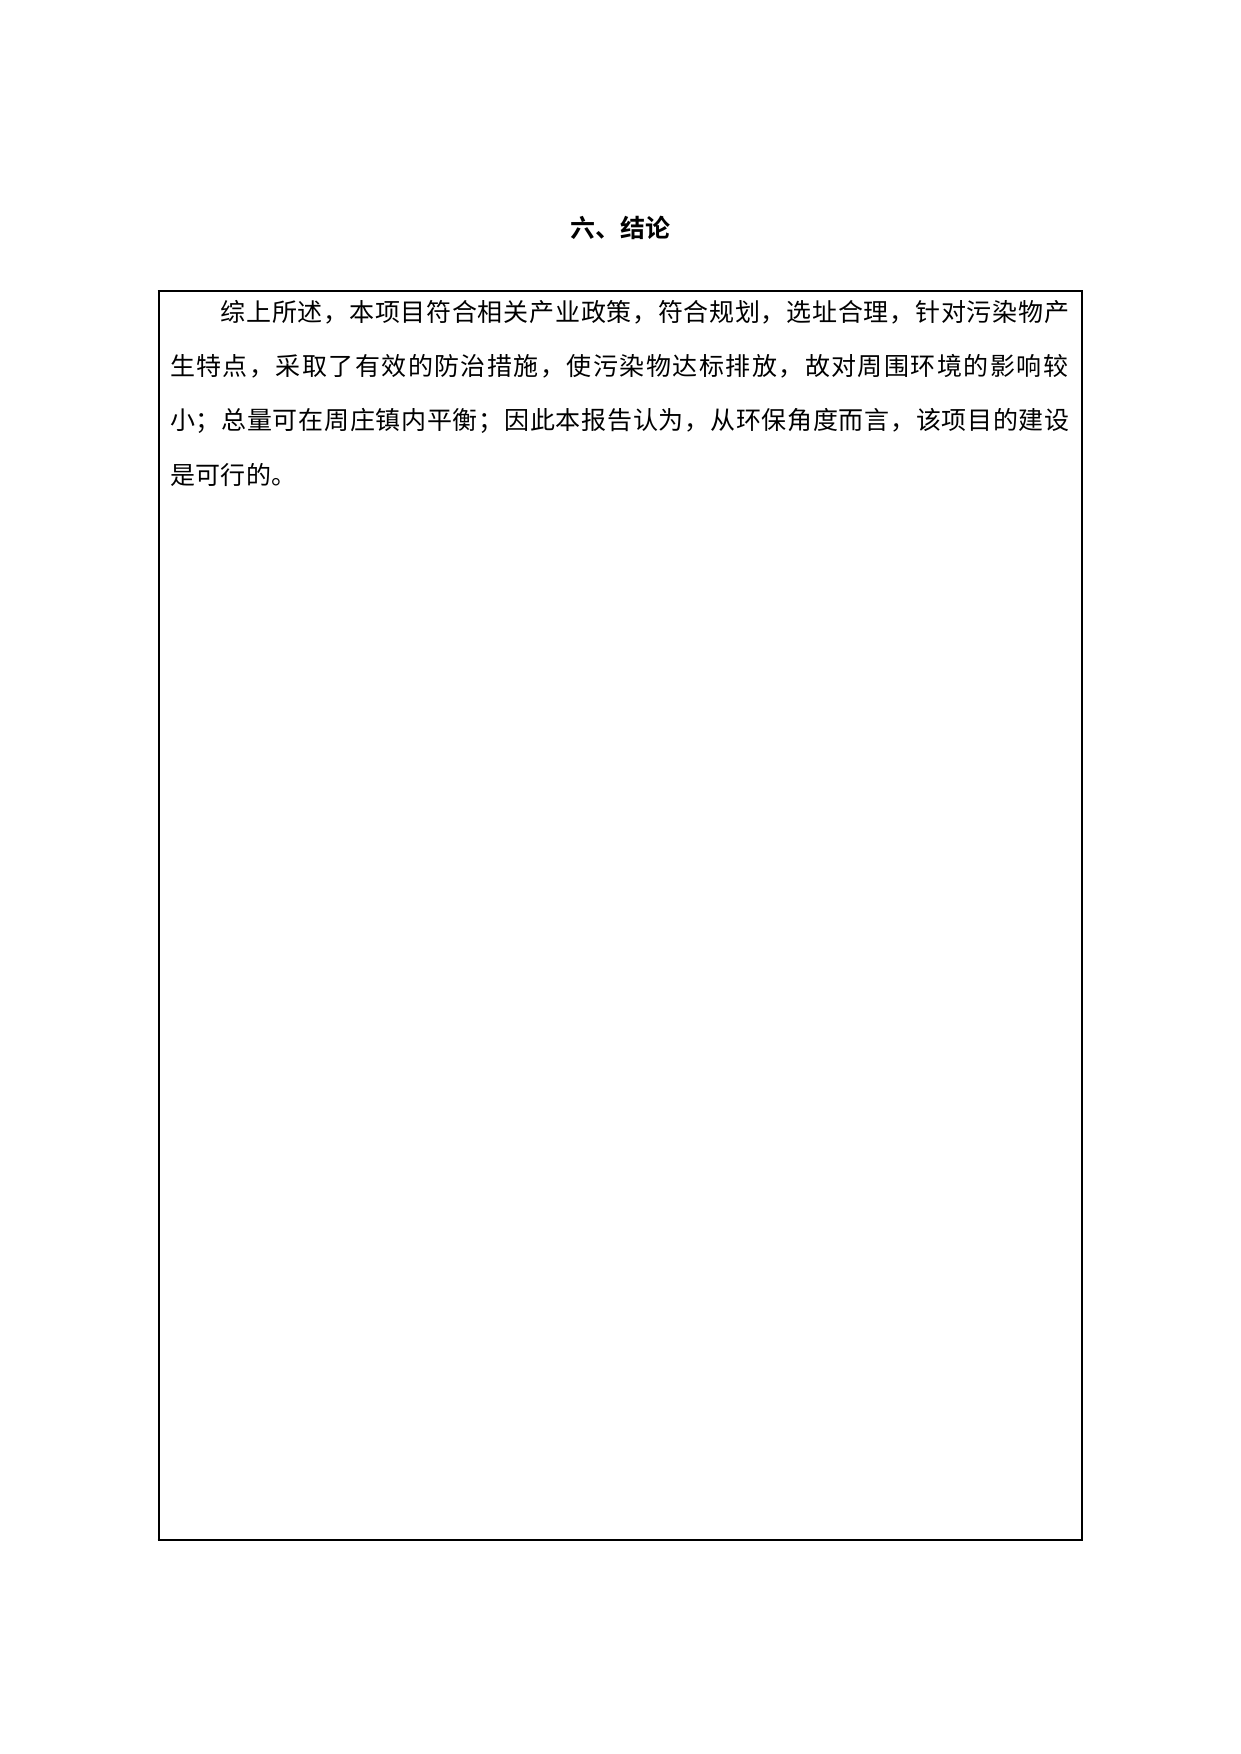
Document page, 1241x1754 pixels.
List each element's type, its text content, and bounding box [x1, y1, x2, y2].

text 六、结论 [187, 193, 1053, 261]
table_header 综上所述，本项目符合相关产业政策，符合规划，选址合理，针对污染物产生特点，采取了有效的防治措施，使污染物达标排放，故对周围环境的影响较小；总量可在周庄镇内平衡；因此本报告认为，从环保角度而言，该项目的建设是可行的。 [160, 292, 1081, 1539]
